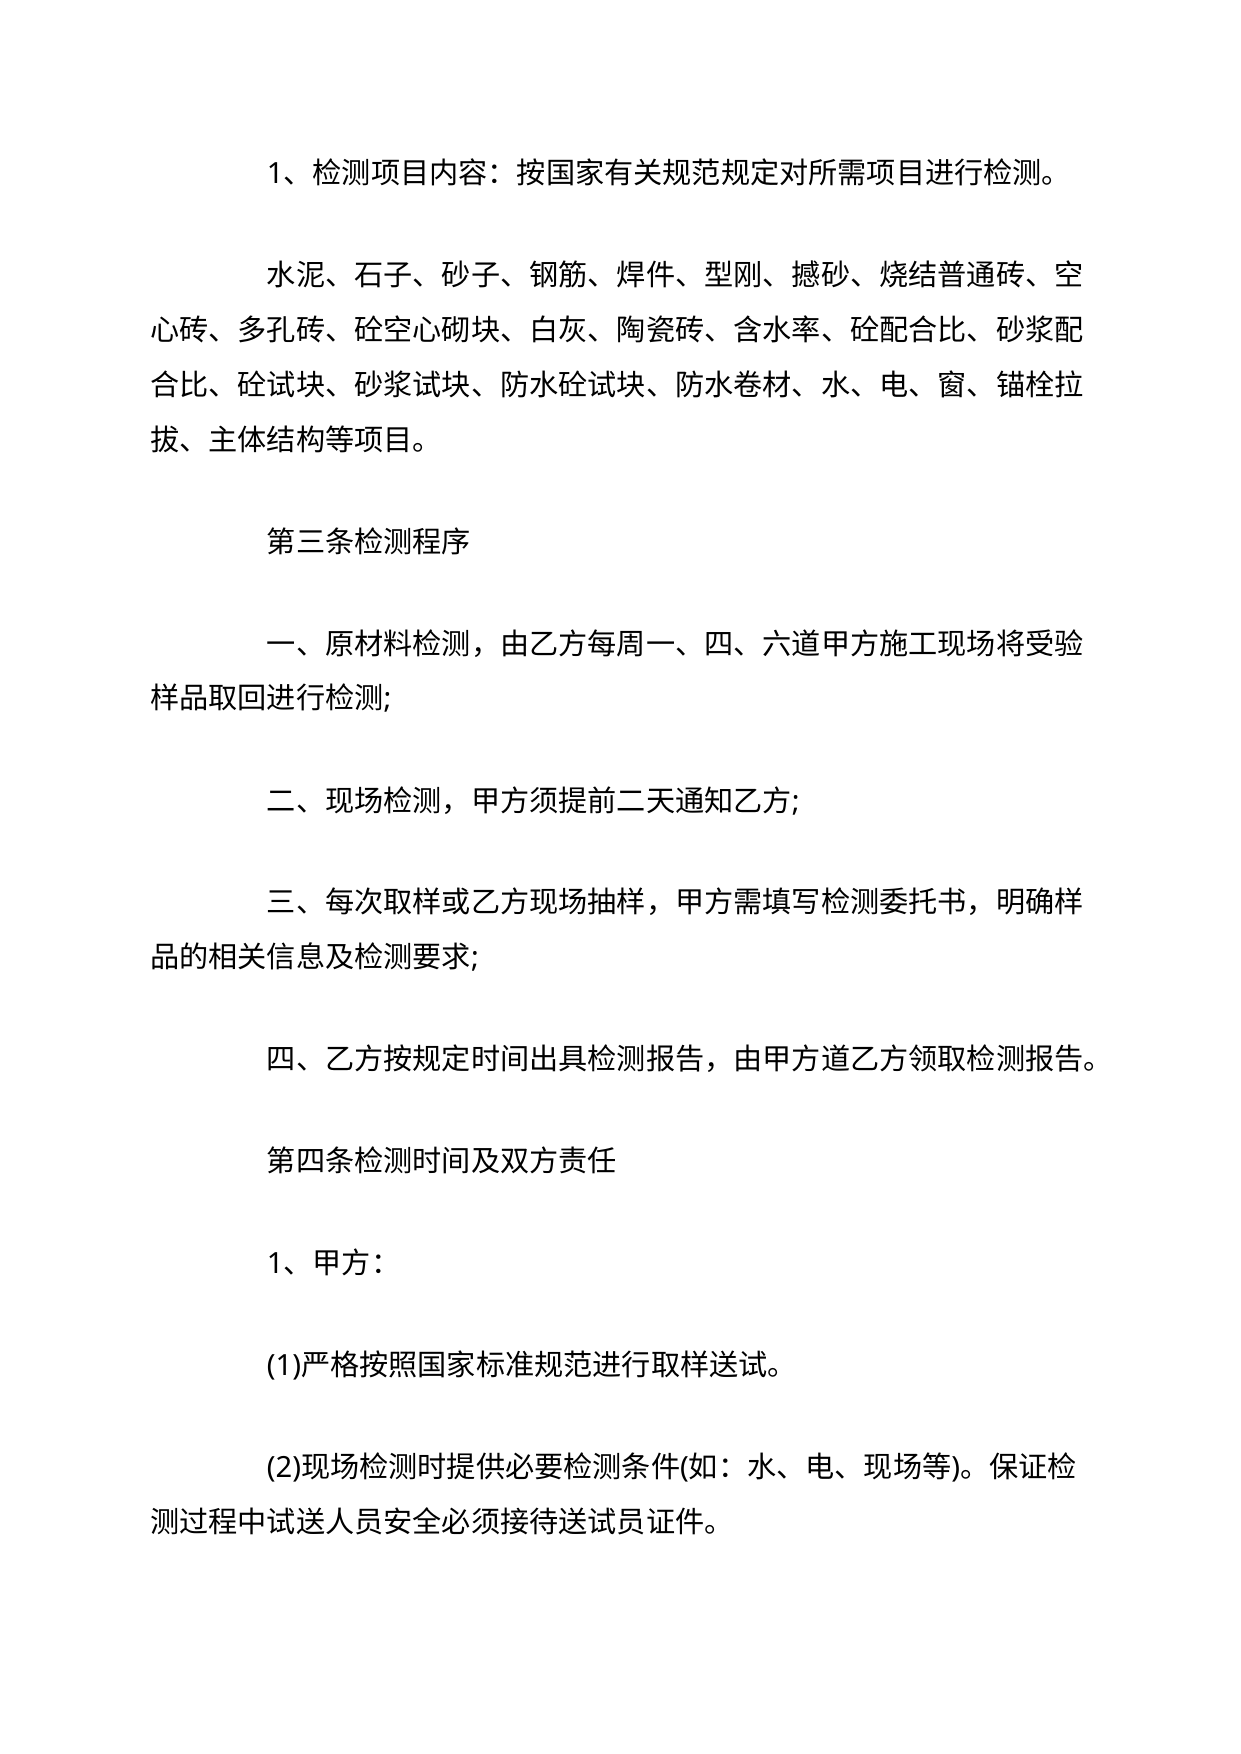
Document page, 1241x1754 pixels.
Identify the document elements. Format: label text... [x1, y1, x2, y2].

text 一、原材料检测，由乙方每周一、四、六道甲方施工现场将受验样品取回进行检测; [150, 620, 1090, 717]
text (1)严格按照国家标准规范进行取样送试。 [150, 1341, 1090, 1384]
text 1、检测项目内容：按国家有关规范规定对所需项目进行检测。 [150, 150, 1090, 192]
text 第四条检测时间及双方责任 [150, 1138, 1090, 1180]
text 四、乙方按规定时间出具检测报告，由甲方道乙方领取检测报告。 [150, 1036, 1090, 1078]
text 第三条检测程序 [150, 518, 1090, 561]
text 二、现场检测，甲方须提前二天通知乙方; [150, 777, 1090, 819]
text 水泥、石子、砂子、钢筋、焊件、型刚、撼砂、烧结普通砖、空心砖、多孔砖、砼空心砌块、白灰、陶瓷砖、含水率、砼配合比、砂浆配合比、砼试块、砂浆试块、防水砼试块、防水卷材、水、电、窗、锚栓拉拔、主体结构等项目。 [150, 252, 1090, 459]
text 1、甲方： [150, 1239, 1090, 1282]
text 三、每次取样或乙方现场抽样，甲方需填写检测委托书，明确样品的相关信息及检测要求; [150, 879, 1090, 976]
text (2)现场检测时提供必要检测条件(如：水、电、现场等)。保证检测过程中试送人员安全必须接待送试员证件。 [150, 1443, 1090, 1541]
